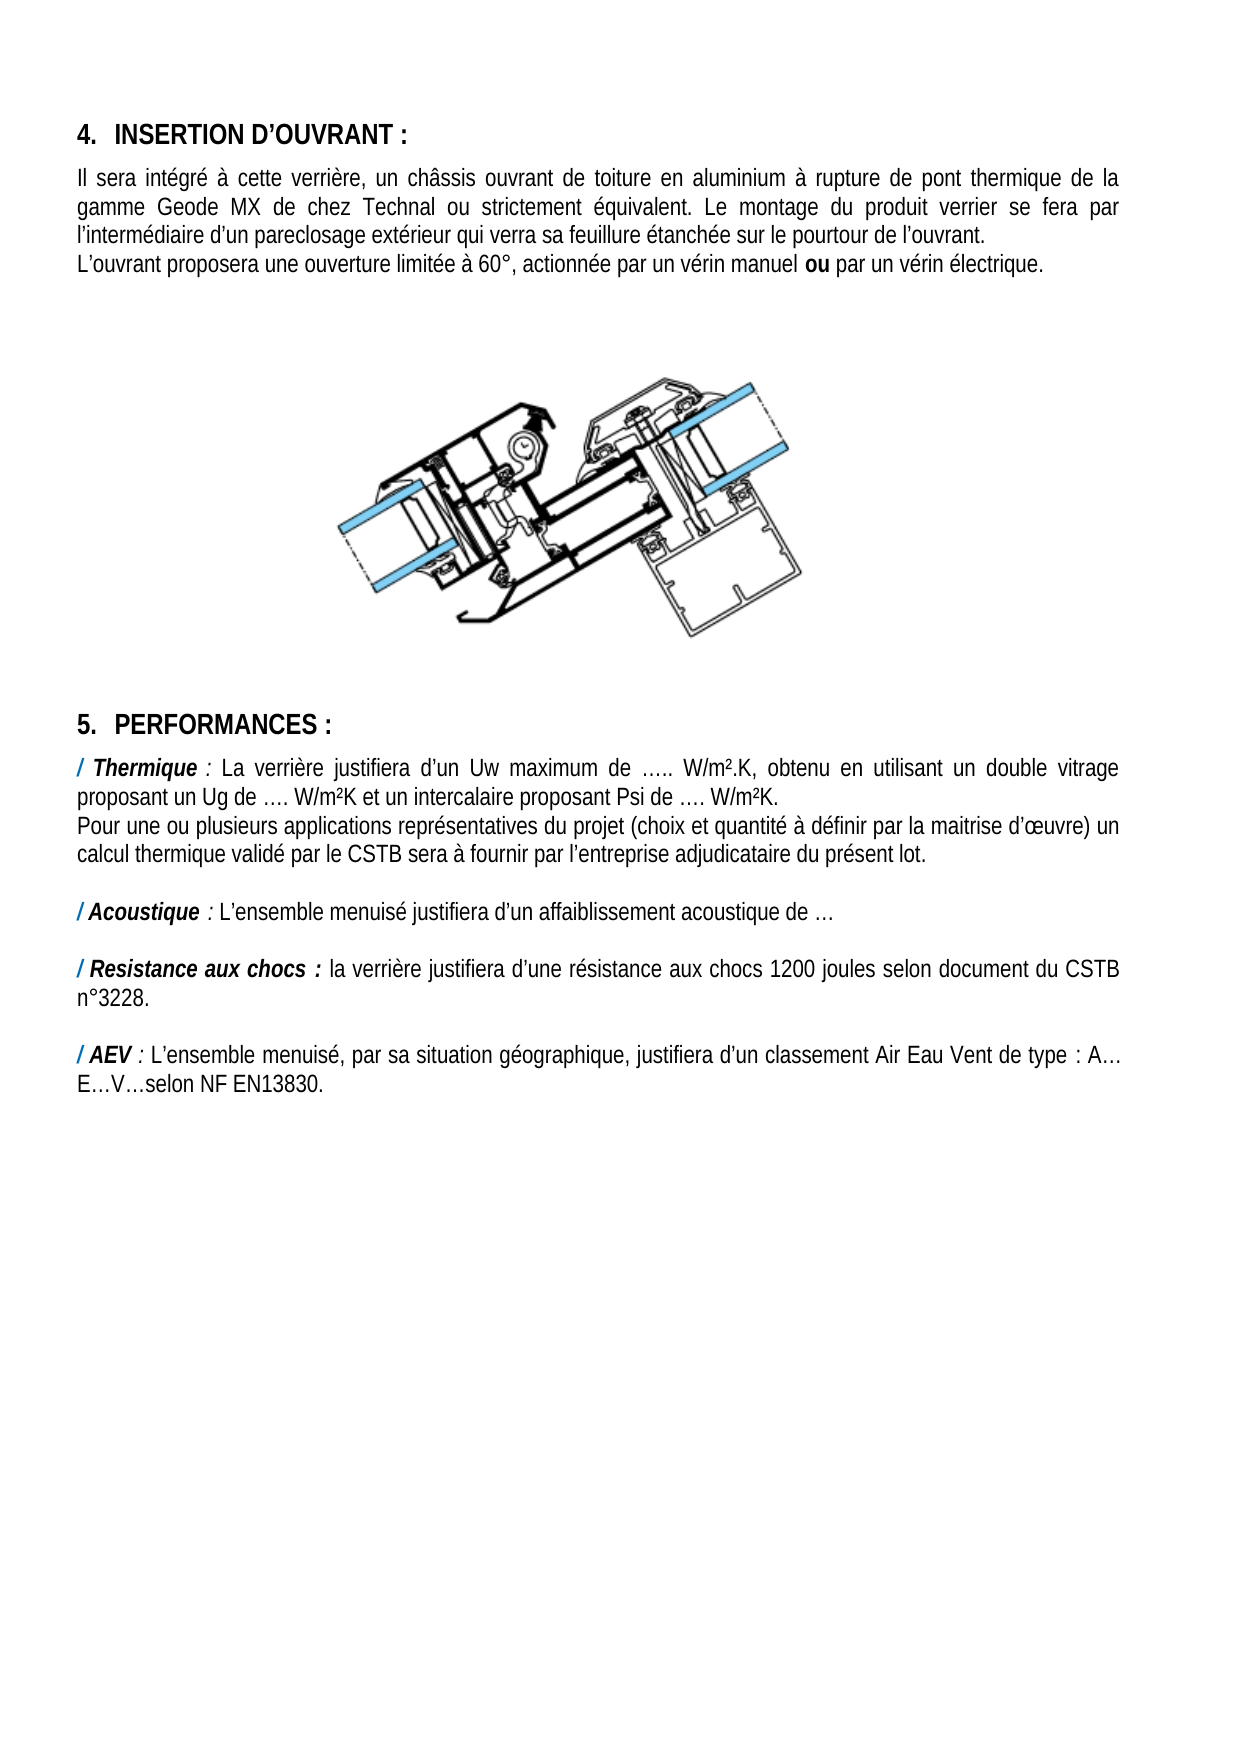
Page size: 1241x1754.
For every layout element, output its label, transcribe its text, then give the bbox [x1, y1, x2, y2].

picture [321, 341, 836, 659]
text / AEV : L’ensemble menuisé, par sa situation géographique, justifiera d’un classement Air Eau Vent de type : A…E…V…selon NF EN13830. [77, 1040, 1122, 1097]
text / Resistance aux chocs : la verrière justifiera d’une résistance aux chocs 1200 joules selon document du CSTB n°3228. [77, 954, 1122, 1011]
text Pour une ou plusieurs applications représentatives du projet (choix et quantité à définir par la maitrise d’œuvre) un calcul thermique validé par le CSTB sera à fournir par l’entreprise adjudicataire du présent lot. [77, 811, 1122, 868]
list insertion d’ouvrant : [77, 117, 1122, 151]
text / Thermique : La verrière justifiera d’un Uw maximum de ….. W/m².K, obtenu en utilisant un double vitrage proposant un Ug de …. W/m²K et un intercalaire proposant Psi de …. W/m²K. [77, 753, 1122, 811]
text / Acoustique : L’ensemble menuisé justifiera d’un affaiblissement acoustique de … [77, 897, 1122, 925]
list performances : [77, 707, 1122, 741]
text Il sera intégré à cette verrière, un châssis ouvrant de toiture en aluminium à rupture de pont thermique de la gamme Geode MX de chez Technal ou strictement équivalent. Le montage du produit verrier se fera par l’intermédiaire d’un pareclosage extérieur qui verra sa feuillure étanchée sur le pourtour de l’ouvrant. [77, 163, 1122, 249]
text L’ouvrant proposera une ouverture limitée à 60°, actionnée par un vérin manuel ou par un vérin électrique. [77, 249, 1122, 278]
